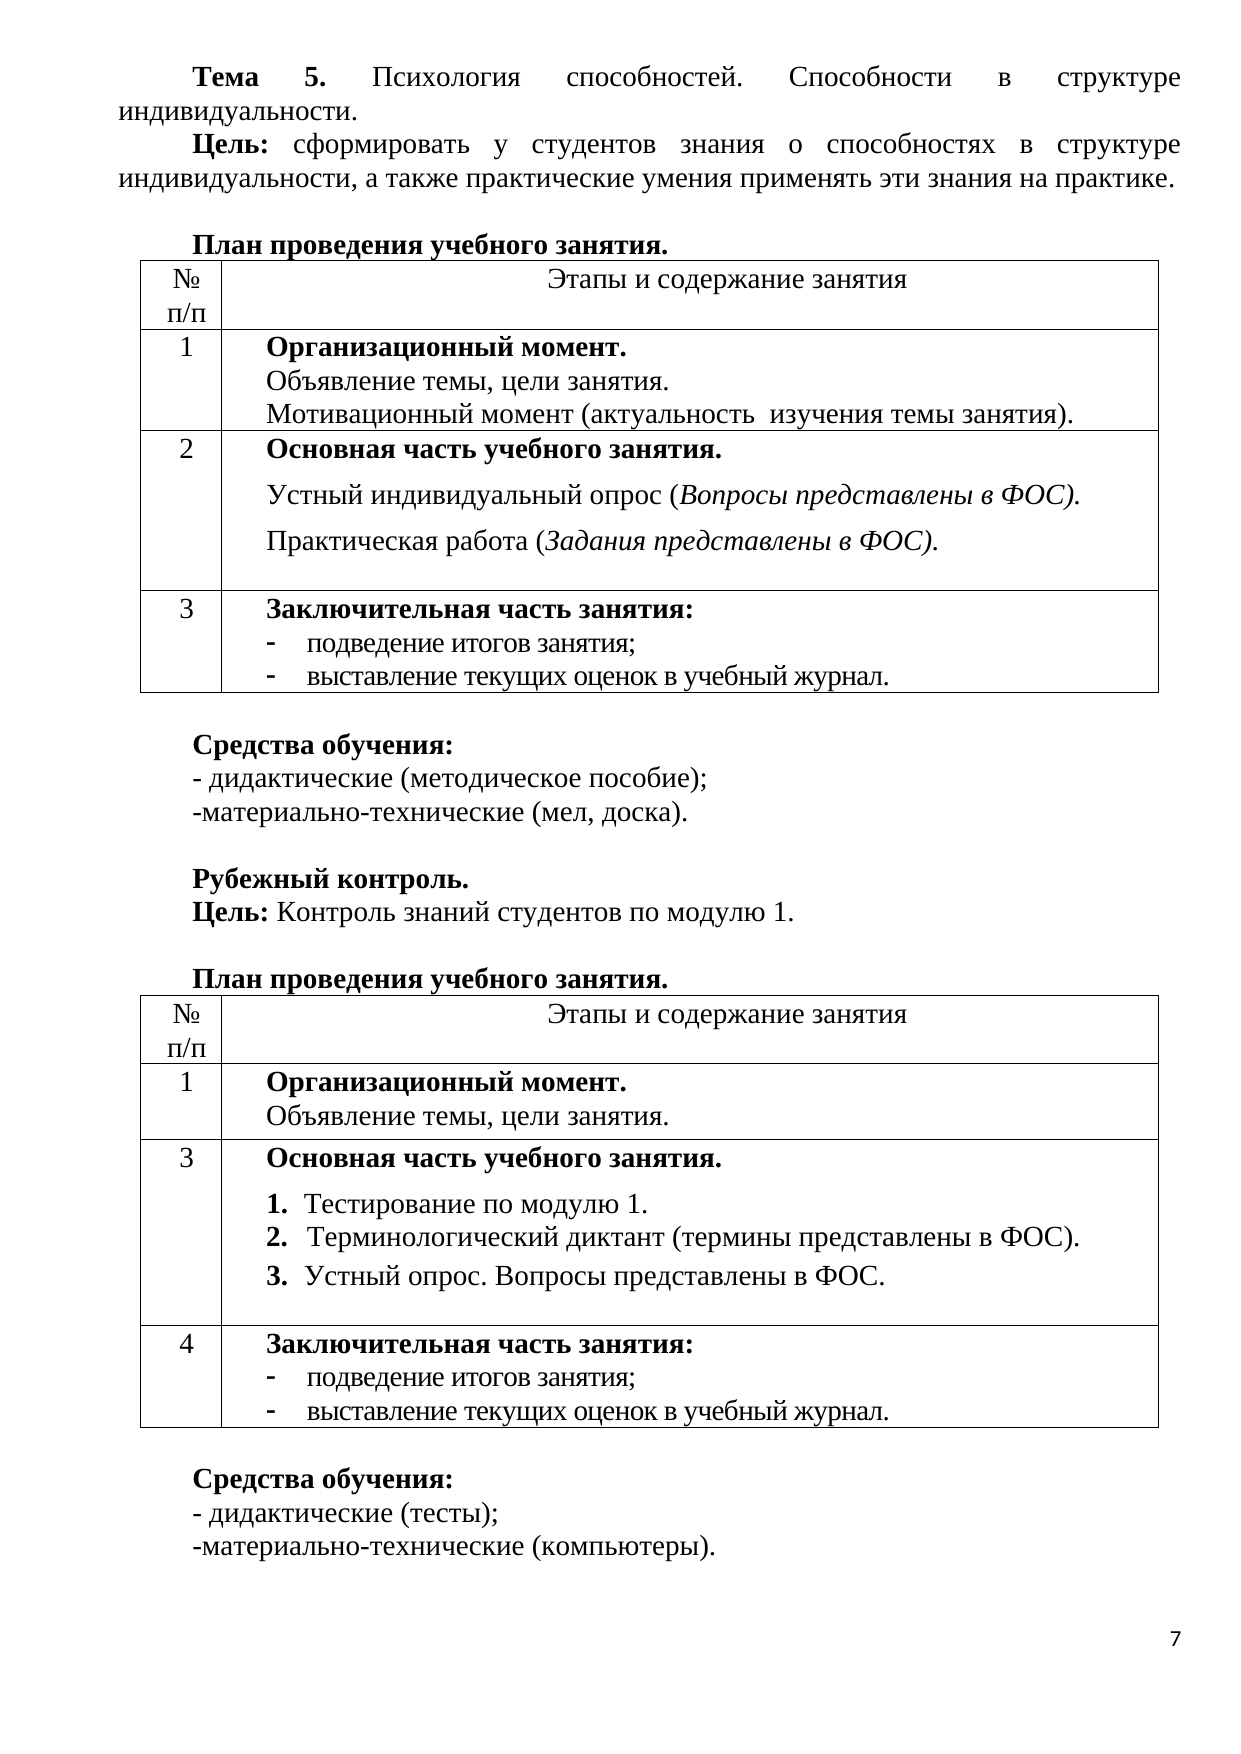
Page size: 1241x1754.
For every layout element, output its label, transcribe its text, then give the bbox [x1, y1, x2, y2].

table_header Этапы и содержание занятия [222, 996, 1158, 1063]
table_cell 2 [141, 431, 221, 590]
table_cell 1 [141, 330, 221, 430]
table_header № п/п [141, 261, 221, 328]
text -материально-технические (мел, доска). [118, 794, 1181, 827]
table_cell 4 [141, 1326, 221, 1427]
table_header Этапы и содержание занятия [222, 261, 1158, 328]
table_cell Основная часть учебного занятия. Тестирование по модулю 1. Терминологический диктант (термины представлены в ФОС). Устный опрос. Вопросы представлены в ФОС. [222, 1140, 1158, 1325]
table_cell 3 [141, 591, 221, 692]
table_cell 3 [141, 1140, 221, 1325]
table_cell 1 [141, 1064, 221, 1139]
table_cell Организационный момент. Объявление темы, цели занятия. Мотивационный момент (актуальность изучения темы занятия). [222, 330, 1158, 430]
table_cell Заключительная часть занятия: подведение итогов занятия; выставление текущих оценок в учебный журнал. [222, 591, 1158, 692]
text Цель: сформировать у студентов знания о способностях в структуре индивидуальности, а также практические умения применять эти знания на практике. [118, 126, 1181, 193]
text Средства обучения: [118, 727, 1181, 760]
text Тема 5. Психология способностей. Способности в структуре индивидуальности. [118, 59, 1181, 126]
text Средства обучения: [118, 1461, 1181, 1495]
table_cell Заключительная часть занятия: подведение итогов занятия; выставление текущих оценок в учебный журнал. [222, 1326, 1158, 1427]
text План проведения учебного занятия. [118, 962, 1181, 995]
text -материально-технические (компьютеры). [118, 1528, 1181, 1562]
text - дидактические (методическое пособие); [118, 760, 1181, 794]
table_header № п/п [141, 996, 221, 1063]
text План проведения учебного занятия. [118, 227, 1181, 260]
table_cell Основная часть учебного занятия. Устный индивидуальный опрос (Вопросы представлены в ФОС). Практическая работа (Задания представлены в ФОС). [222, 431, 1158, 590]
text Рубежный контроль. [118, 861, 1181, 894]
table_cell Организационный момент. Объявление темы, цели занятия. [222, 1064, 1158, 1139]
text Цель: Контроль знаний студентов по модулю 1. [118, 894, 1181, 928]
text - дидактические (тесты); [118, 1495, 1181, 1528]
